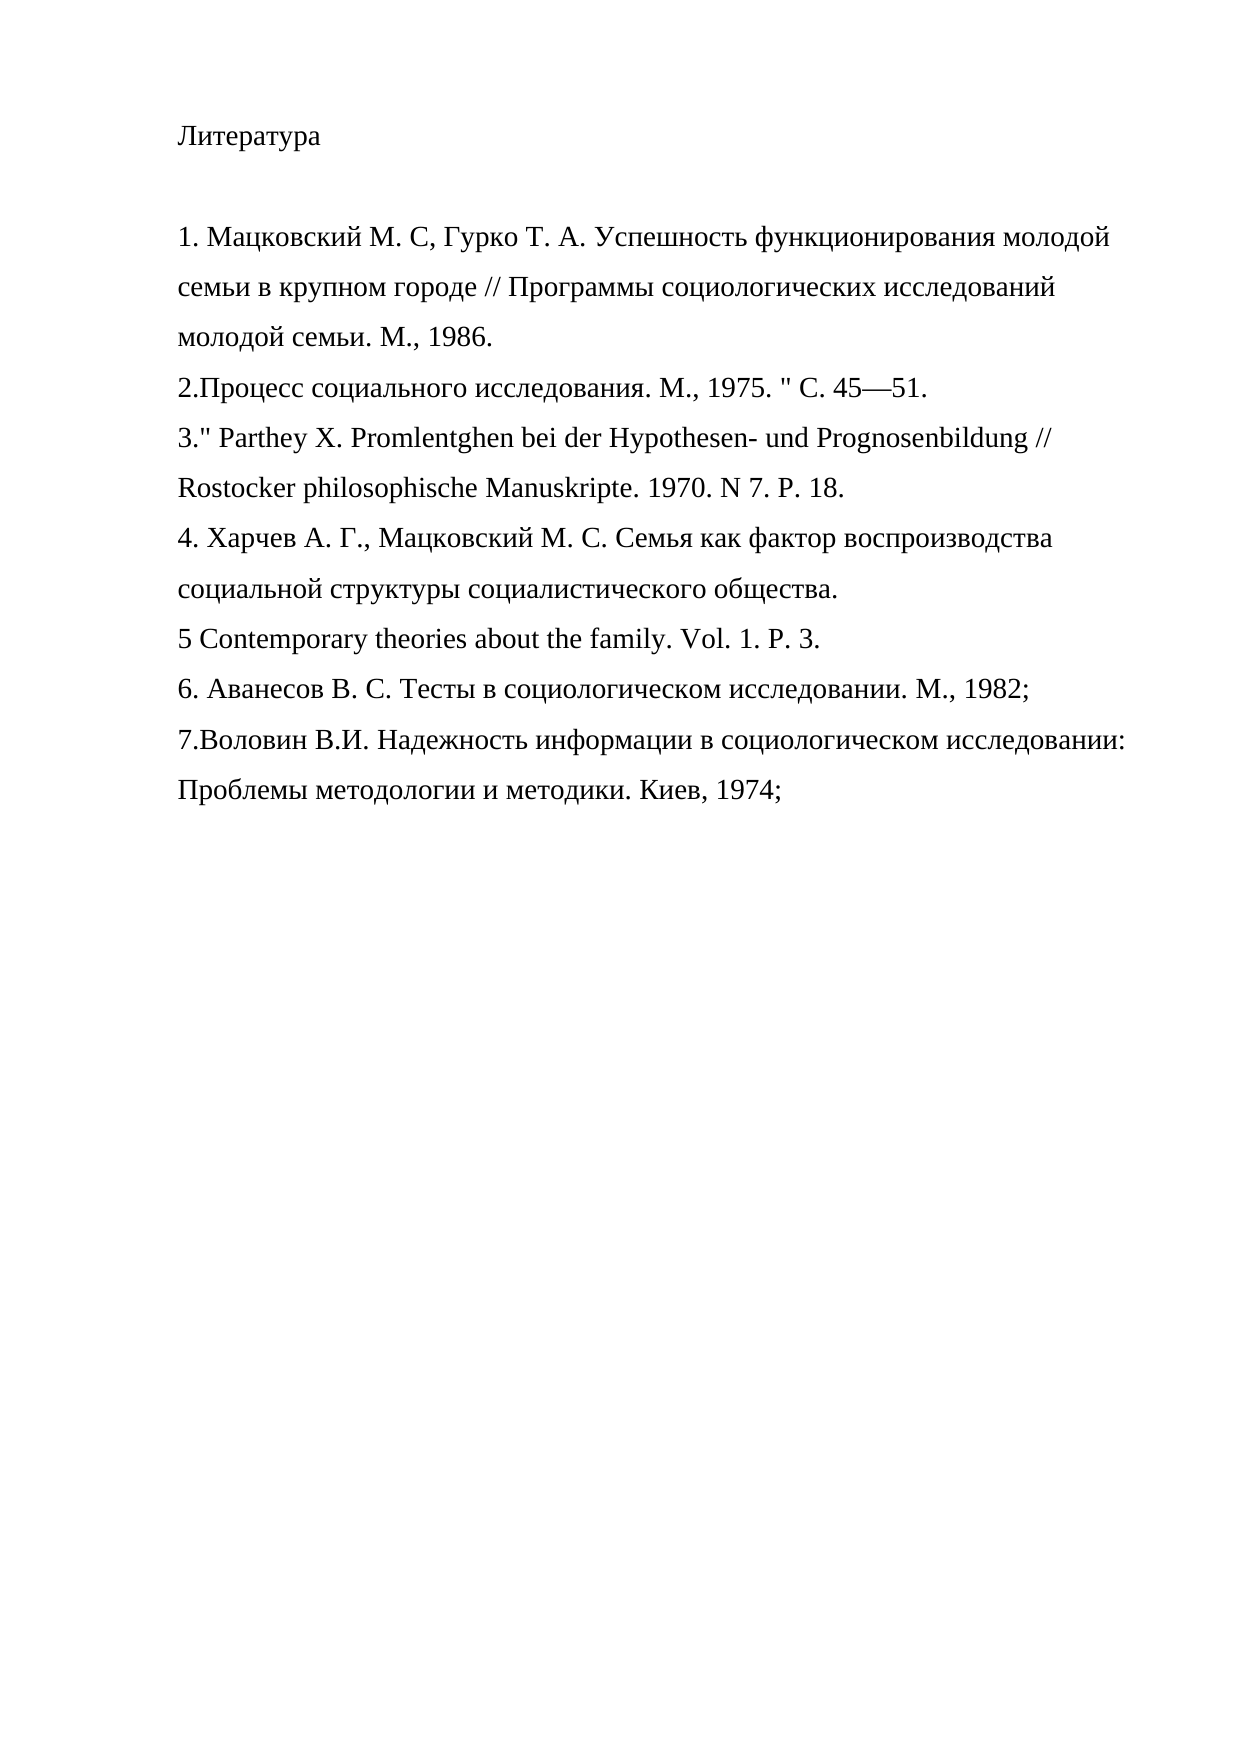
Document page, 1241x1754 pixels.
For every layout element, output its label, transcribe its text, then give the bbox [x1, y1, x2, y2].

text 1. Мацковский М. С, Гурко Т. А. Успешность функционирования молодой семьи в крупном городе // Программы социологических исследований молодой семьи. M., 1986. [177, 219, 1152, 353]
text 5 Contemporary theories about the family. Vol. 1. P. 3. [177, 621, 1152, 655]
text Литература [177, 118, 1152, 152]
text 6. Аванесов В. С. Тесты в социологическом исследовании. M., 1982; [177, 672, 1152, 705]
text 2.Процесс социального исследования. M., 1975. " С. 45—51. [177, 370, 1152, 403]
text 3." Parthey X. Promlentghen bei der Hypothesen- und Prognosenbildung // Rostocker philosophische Manuskripte. 1970. N 7. Р. 18. [177, 420, 1152, 504]
text 7.Воловин В.И. Надежность информации в социологическом исследовании: Проблемы методологии и методики. Киев, 1974; [177, 722, 1152, 806]
text 4. Харчев А. Г., Мацковский М. С. Семья как фактор воспроизводства социальной структуры социалистического общества. [177, 521, 1152, 604]
